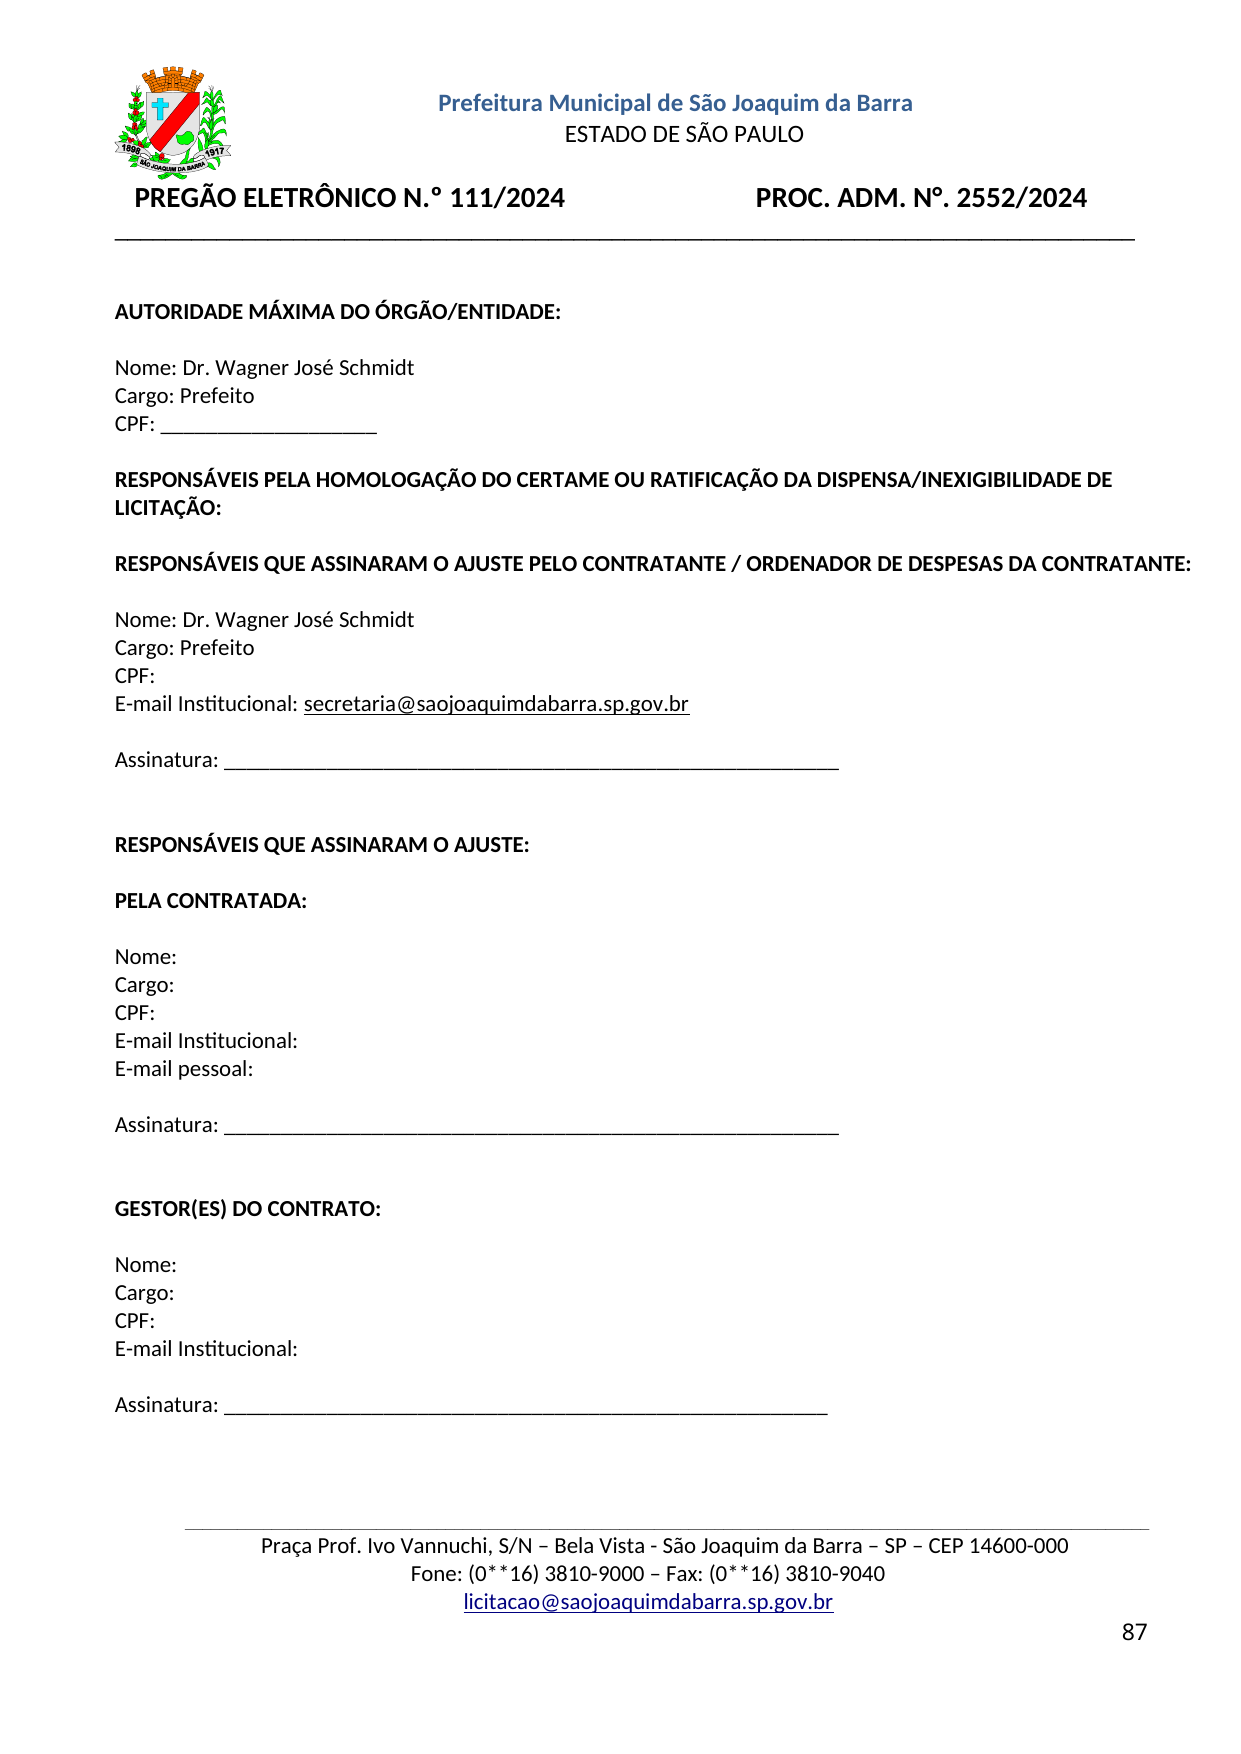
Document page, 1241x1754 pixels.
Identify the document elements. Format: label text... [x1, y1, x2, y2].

text RESPONSÁVEIS QUE ASSINARAM O AJUSTE PELO CONTRATANTE / ORDENADOR DE DESPESAS DA CONTRATANTE: [114, 549, 1219, 577]
text Cargo: Prefeito [114, 633, 1219, 662]
text CPF: ___________________ [114, 409, 1219, 437]
text Cargo: [114, 970, 1219, 998]
text RESPONSÁVEIS QUE ASSINARAM O AJUSTE: [114, 830, 1219, 858]
text Nome: [114, 942, 1219, 970]
text GESTOR(ES) DO CONTRATO: [114, 1194, 1219, 1222]
text Assinatura: ______________________________________________________ [114, 1110, 1219, 1138]
text Cargo: [114, 1278, 1219, 1306]
text CPF: [114, 998, 1219, 1026]
text E-mail Institucional: secretaria@saojoaquimdabarra.sp.gov.br [114, 689, 1219, 718]
text Nome: Dr. Wagner José Schmidt [114, 606, 1219, 633]
text Assinatura: ______________________________________________________ [114, 746, 1219, 774]
text Assinatura: _____________________________________________________ [114, 1390, 1219, 1418]
text E-mail pessoal: [114, 1054, 1219, 1082]
text Nome: Dr. Wagner José Schmidt [114, 353, 1219, 381]
text E-mail Institucional: [114, 1026, 1219, 1054]
text Nome: [114, 1250, 1219, 1278]
text RESPONSÁVEIS PELA HOMOLOGAÇÃO DO CERTAME OU RATIFICAÇÃO DA DISPENSA/INEXIGIBILIDADE DE LICITAÇÃO: [114, 465, 1219, 521]
text AUTORIDADE MÁXIMA DO ÓRGÃO/ENTIDADE: [114, 297, 1219, 325]
text PELA CONTRATADA: [114, 886, 1219, 914]
text E-mail Institucional: [114, 1334, 1219, 1362]
text CPF: [114, 662, 1219, 689]
text CPF: [114, 1306, 1219, 1334]
text Cargo: Prefeito [114, 381, 1219, 409]
